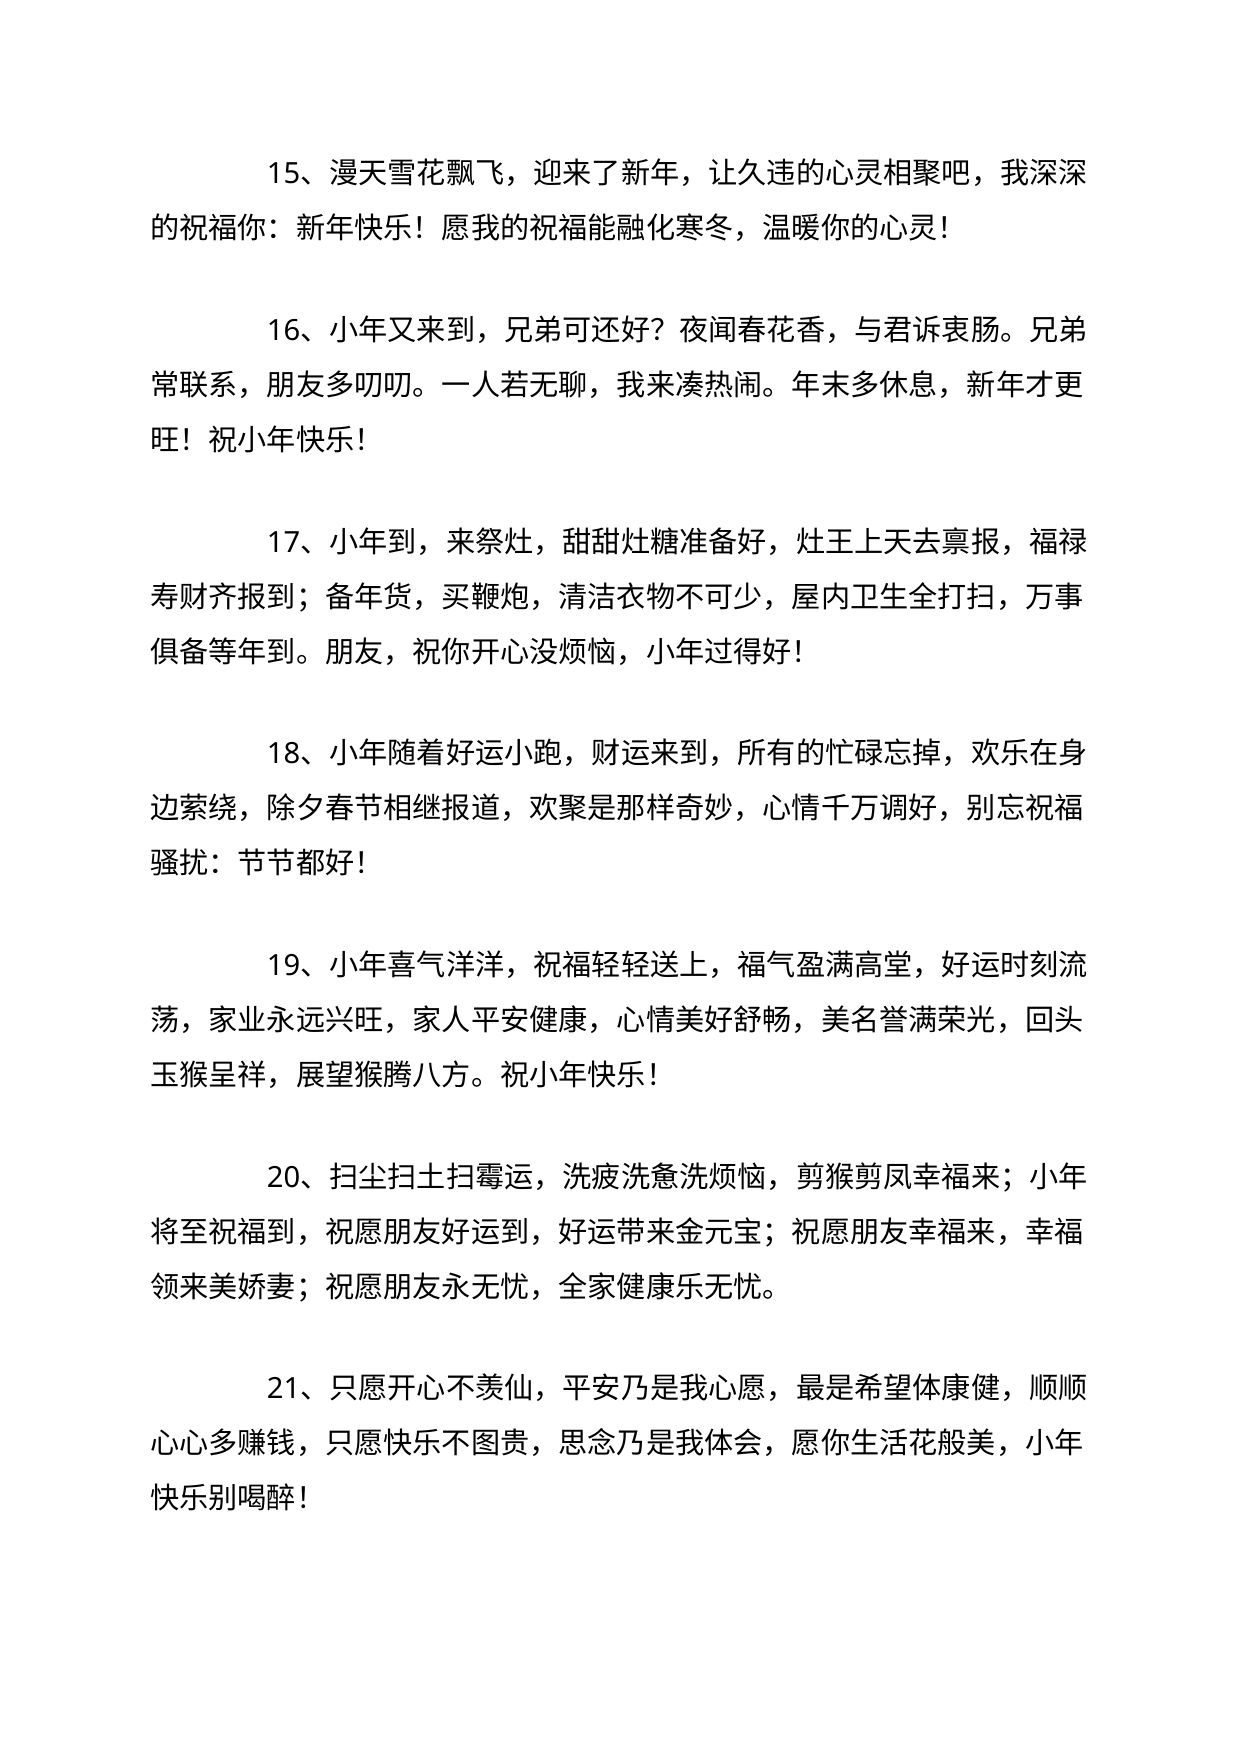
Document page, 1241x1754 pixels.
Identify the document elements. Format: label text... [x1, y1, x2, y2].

text 18、小年随着好运小跑，财运来到，所有的忙碌忘掉，欢乐在身边萦绕，除夕春节相继报道，欢聚是那样奇妙，心情千万调好，别忘祝福骚扰：节节都好！ [150, 730, 1090, 882]
text 17、小年到，来祭灶，甜甜灶糖准备好，灶王上天去禀报，福禄寿财齐报到；备年货，买鞭炮，清洁衣物不可少，屋内卫生全打扫，万事俱备等年到。朋友，祝你开心没烦恼，小年过得好！ [150, 518, 1090, 671]
text 15、漫天雪花飘飞，迎来了新年，让久违的心灵相聚吧，我深深的祝福你：新年快乐！愿我的祝福能融化寒冬，温暖你的心灵！ [150, 150, 1090, 247]
text 21、只愿开心不羡仙，平安乃是我心愿，最是希望体康健，顺顺心心多赚钱，只愿快乐不图贵，思念乃是我体会，愿你生活花般美，小年快乐别喝醉！ [150, 1365, 1090, 1517]
text 20、扫尘扫土扫霉运，洗疲洗惫洗烦恼，剪猴剪凤幸福来；小年将至祝福到，祝愿朋友好运到，好运带来金元宝；祝愿朋友幸福来，幸福领来美娇妻；祝愿朋友永无忧，全家健康乐无忧。 [150, 1153, 1090, 1306]
text 19、小年喜气洋洋，祝福轻轻送上，福气盈满高堂，好运时刻流荡，家业永远兴旺，家人平安健康，心情美好舒畅，美名誉满荣光，回头玉猴呈祥，展望猴腾八方。祝小年快乐！ [150, 942, 1090, 1094]
text 16、小年又来到，兄弟可还好？夜闻春花香，与君诉衷肠。兄弟常联系，朋友多叨叨。一人若无聊，我来凑热闹。年末多休息，新年才更旺！祝小年快乐！ [150, 307, 1090, 459]
